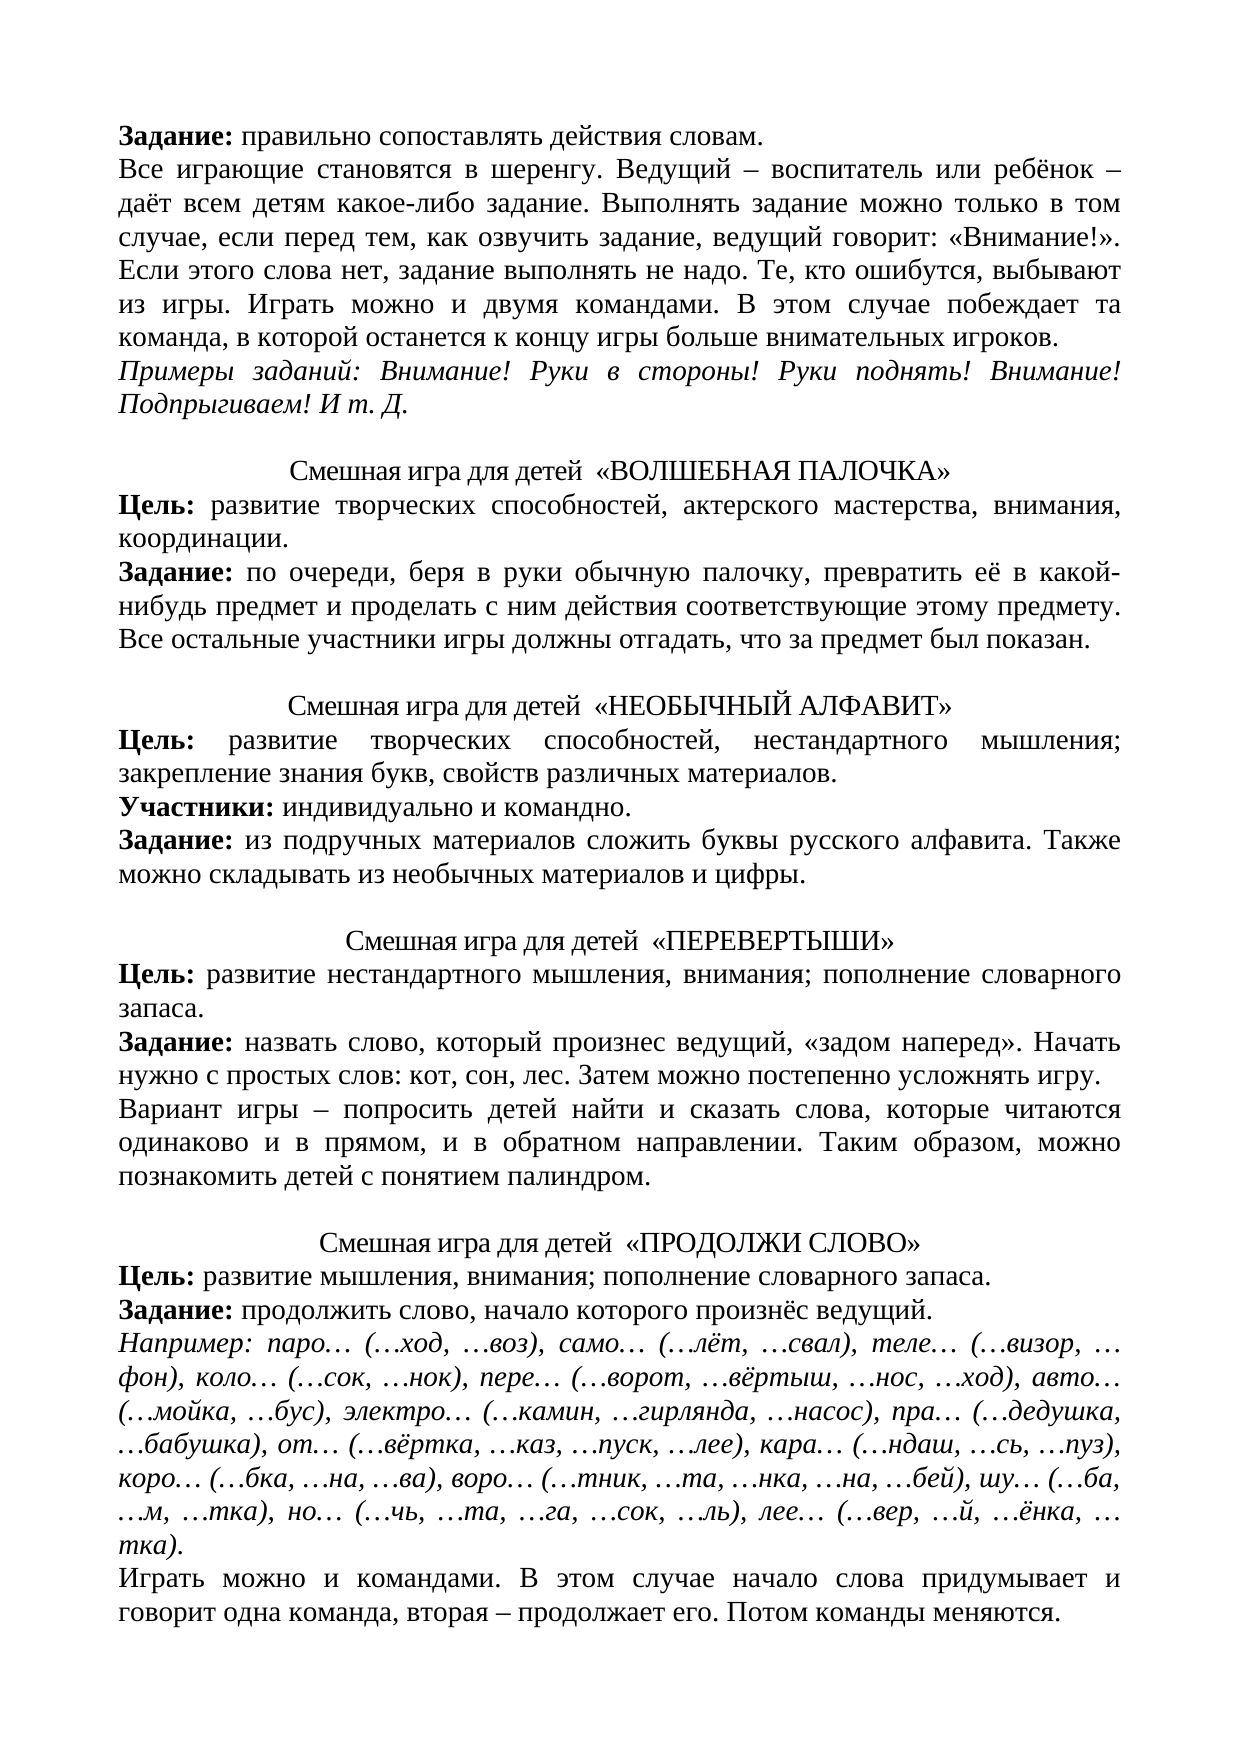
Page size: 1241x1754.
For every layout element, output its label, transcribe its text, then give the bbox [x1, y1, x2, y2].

text Цель: развитие мышления, внимания; пополнение словарного запаса. [118, 1258, 1122, 1292]
text Участники: индивидуально и командно. [118, 789, 1122, 822]
text Смешная игра для детей «ПРОДОЛЖИ СЛОВО» [118, 1225, 1122, 1258]
text Смешная игра для детей «НЕОБЫЧНЫЙ АЛФАВИТ» [118, 688, 1122, 722]
text Цель: развитие творческих способностей, актерского мастерства, внимания, координации. [118, 487, 1122, 554]
text Примеры заданий: Внимание! Руки в стороны! Руки поднять! Внимание! Подпрыгиваем! И т. Д. [118, 353, 1122, 420]
text Задание: из подручных материалов сложить буквы русского алфавита. Также можно складывать из необычных материалов и цифры. [118, 822, 1122, 889]
text Вариант игры – попросить детей найти и сказать слова, которые читаются одинаково и в прямом, и в обратном направлении. Таким образом, можно познакомить детей с понятием палиндром. [118, 1091, 1122, 1191]
text Например: паро… (…ход, …воз), само… (…лёт, …свал), теле… (…визор, …фон), коло… (…сок, …нок), пере… (…ворот, …вёртыш, …нос, …ход), авто… (…мойка, …бус), электро… (…камин, …гирлянда, …насос), пра… (…дедушка, …бабушка), от… (…вёртка, …каз, …пуск, …лее), кара… (…ндаш, …сь, …пуз), коро… (…бка, …на, …ва), воро… (…тник, …та, …нка, …на, …бей), шу… (…ба, …м, …тка), но… (…чь, …та, …га, …сок, …ль), лее… (…вер, …й, …ёнка, …тка). [118, 1326, 1122, 1560]
text Задание: продолжить слово, начало которого произнёс ведущий. [118, 1292, 1122, 1326]
text Цель: развитие творческих способностей, нестандартного мышления; закрепление знания букв, свойств различных материалов. [118, 722, 1122, 789]
text Задание: по очереди, беря в руки обычную палочку, превратить её в какой-нибудь предмет и проделать с ним действия соответствующие этому предмету. Все остальные участники игры должны отгадать, что за предмет был показан. [118, 554, 1122, 655]
text Играть можно и командами. В этом случае начало слова придумывает и говорит одна команда, вторая – продолжает его. Потом команды меняются. [118, 1560, 1122, 1627]
text Задание: назвать слово, который произнес ведущий, «задом наперед». Начать нужно с простых слов: кот, сон, лес. Затем можно постепенно усложнять игру. [118, 1024, 1122, 1091]
text Смешная игра для детей «ПЕРЕВЕРТЫШИ» [118, 923, 1122, 957]
text Цель: развитие нестандартного мышления, внимания; пополнение словарного запаса. [118, 957, 1122, 1024]
text Все играющие становятся в шеренгу. Ведущий – воспитатель или ребёнок – даёт всем детям какое-либо задание. Выполнять задание можно только в том случае, если перед тем, как озвучить задание, ведущий говорит: «Внимание!». Если этого слова нет, задание выполнять не надо. Те, кто ошибутся, выбывают из игры. Играть можно и двумя командами. В этом случае побеждает та команда, в которой останется к концу игры больше внимательных игроков. [118, 152, 1122, 353]
text Задание: правильно сопоставлять действия словам. [118, 118, 1122, 152]
text Смешная игра для детей «ВОЛШЕБНАЯ ПАЛОЧКА» [118, 453, 1122, 487]
